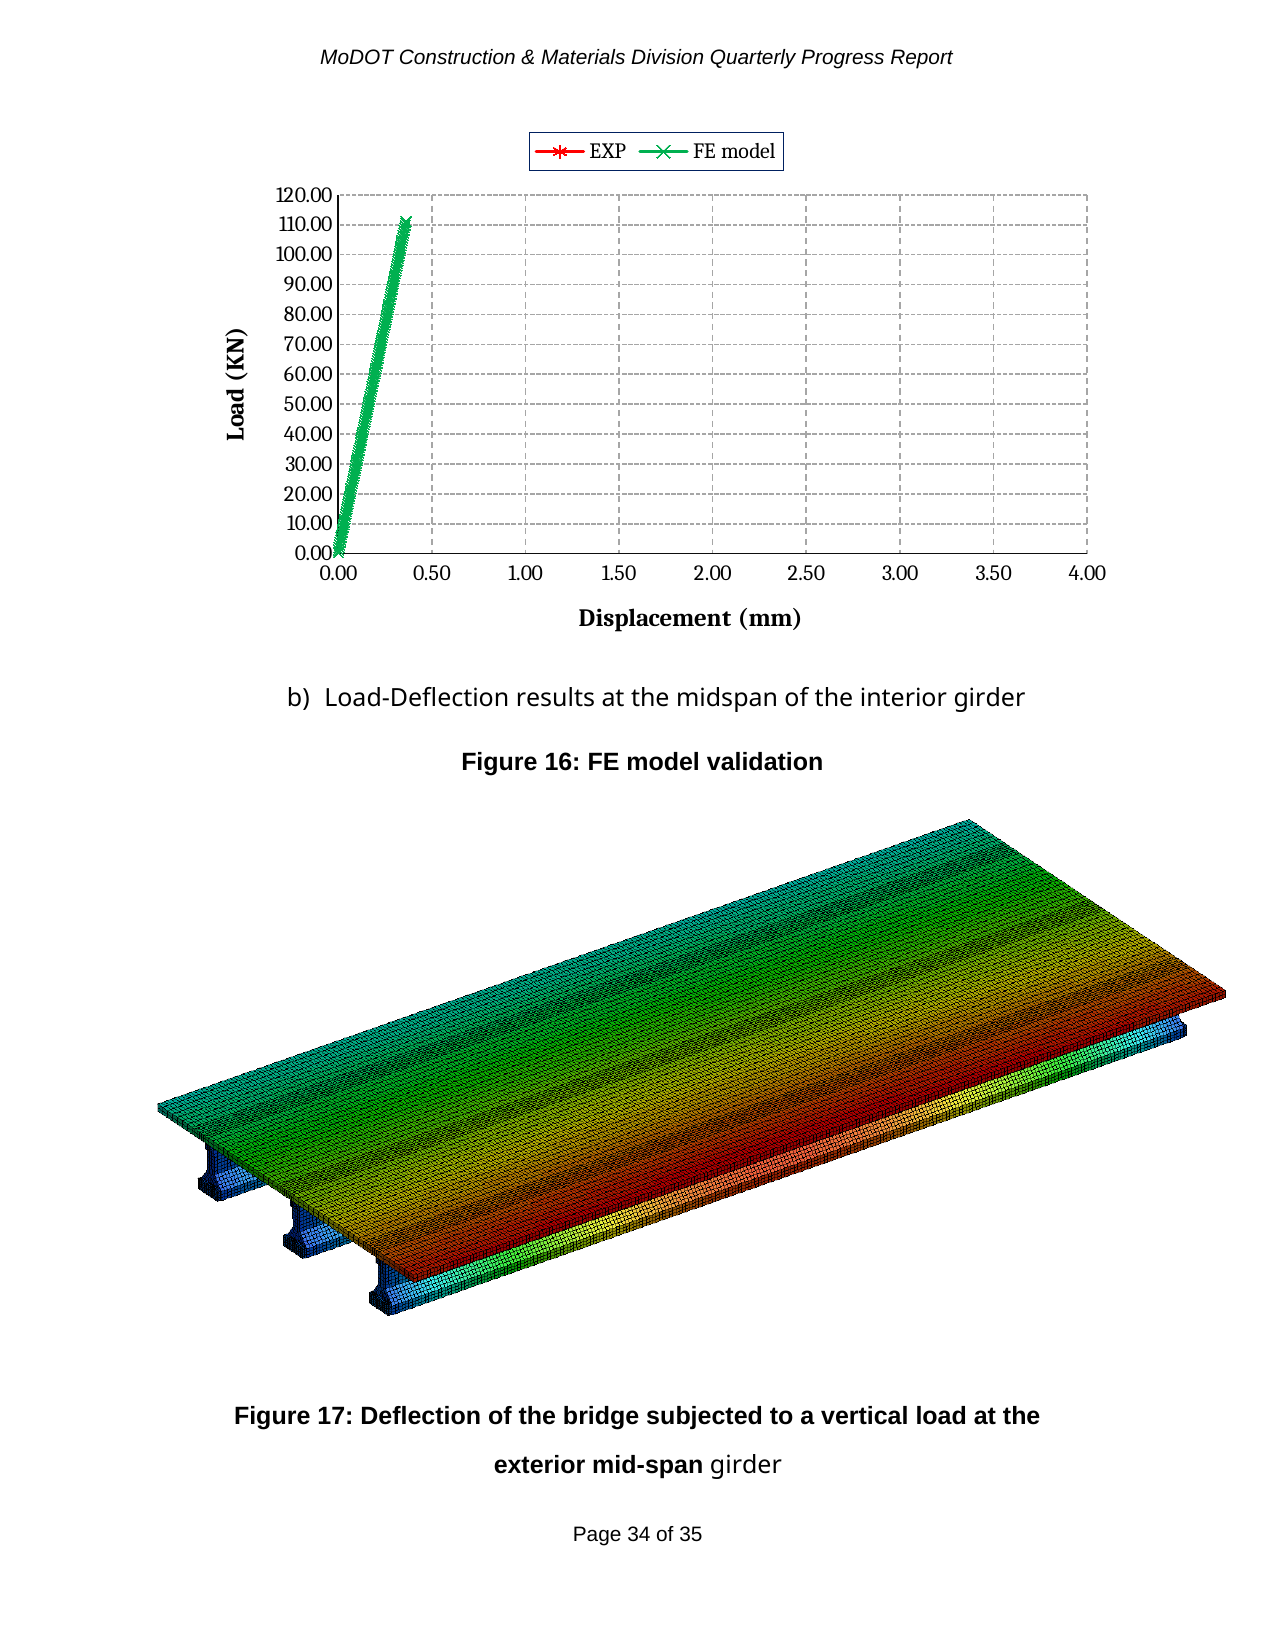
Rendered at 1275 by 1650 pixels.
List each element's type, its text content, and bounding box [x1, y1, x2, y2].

picture [131, 796, 1238, 1336]
text Figure 17: Deflection of the bridge subjected to a vertical load at the exterior mid-span girder [187, 1401, 1087, 1481]
text Figure 16: FE model validation [197, 747, 1087, 776]
list Load-Deflection results at the midspan of the interior girder [225, 679, 1087, 714]
